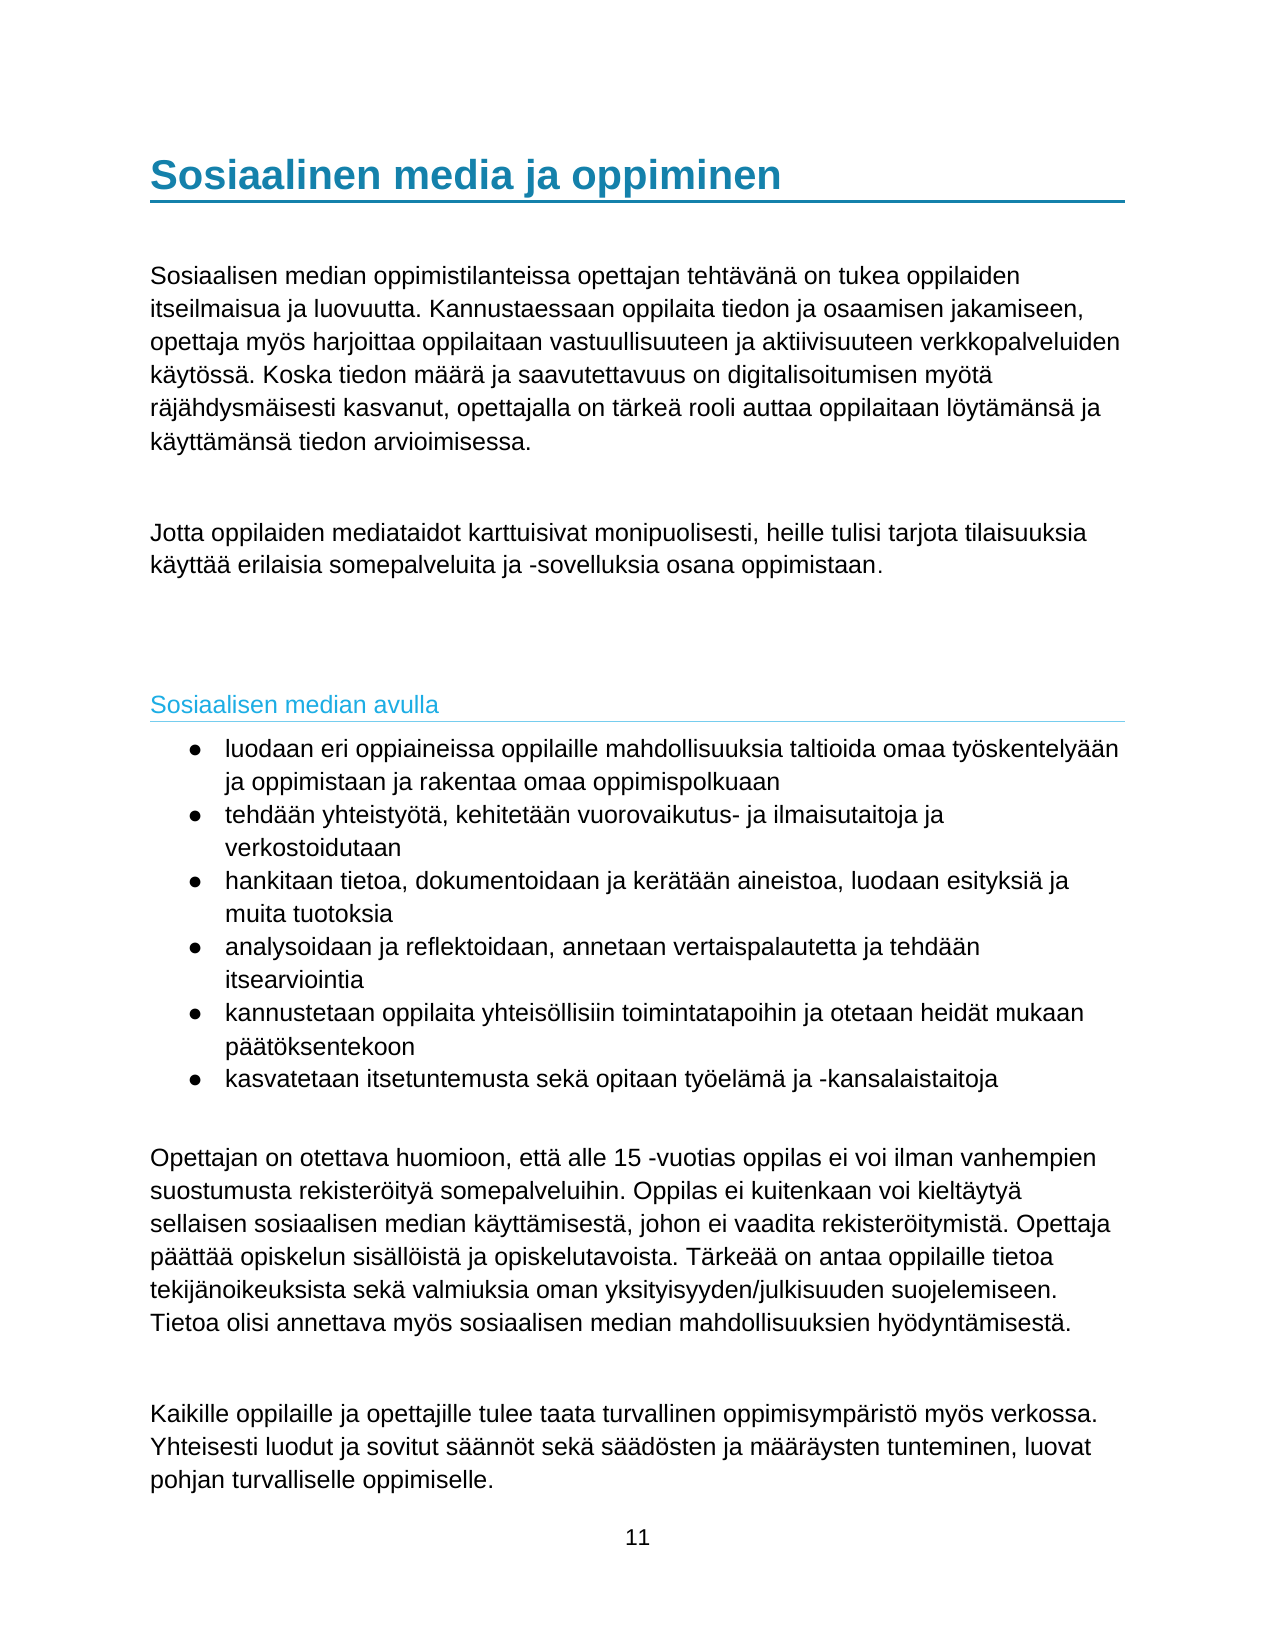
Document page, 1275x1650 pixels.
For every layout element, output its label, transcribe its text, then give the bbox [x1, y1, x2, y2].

list kasvatetaan itsetuntemusta sekä opitaan työelämä ja -kansalaistaitoja [187, 1064, 1125, 1093]
text Sosiaalisen median oppimistilanteissa opettajan tehtävänä on tukea oppilaiden itseilmaisua ja luovuutta. Kannustaessaan oppilaita tiedon ja osaamisen jakamiseen, opettaja myös harjoittaa oppilaitaan vastuullisuuteen ja aktiivisuuteen verkkopalveluiden käytössä. Koska tiedon määrä ja saavutettavuus on digitalisoitumisen myötä räjähdysmäisesti kasvanut, opettajalla on tärkeä rooli auttaa oppilaitaan löytämänsä ja käyttämänsä tiedon arvioimisessa. [150, 261, 1125, 455]
list luodaan eri oppiaineissa oppilaille mahdollisuuksia taltioida omaa työskentelyään ja oppimistaan ja rakentaa omaa oppimispolkuaan [187, 734, 1125, 796]
subtitle Sosiaalisen median avulla [150, 690, 1125, 721]
list analysoidaan ja reflektoidaan, annetaan vertaispalautetta ja tehdään itsearviointia [187, 932, 1125, 994]
text Jotta oppilaiden mediataidot karttuisivat monipuolisesti, heille tulisi tarjota tilaisuuksia käyttää erilaisia somepalveluita ja -sovelluksia osana oppimistaan. [150, 517, 1125, 579]
subtitle Sosiaalinen media ja oppiminen [150, 150, 1125, 200]
list kannustetaan oppilaita yhteisöllisiin toimintatapoihin ja otetaan heidät mukaan päätöksentekoon [187, 998, 1125, 1060]
text Opettajan on otettava huomioon, että alle 15 -vuotias oppilas ei voi ilman vanhempien suostumusta rekisteröityä somepalveluihin. Oppilas ei kuitenkaan voi kieltäytyä sellaisen sosiaalisen median käyttämisestä, johon ei vaadita rekisteröitymistä. Opettaja päättää opiskelun sisällöistä ja opiskelutavoista. Tärkeää on antaa oppilaille tietoa tekijänoikeuksista sekä valmiuksia oman yksityisyyden/julkisuuden suojelemiseen. Tietoa olisi annettava myös sosiaalisen median mahdollisuuksien hyödyntämisestä. [150, 1143, 1125, 1337]
list tehdään yhteistyötä, kehitetään vuorovaikutus- ja ilmaisutaitoja ja verkostoidutaan [187, 800, 1125, 862]
list hankitaan tietoa, dokumentoidaan ja kerätään aineistoa, luodaan esityksiä ja muita tuotoksia [187, 866, 1125, 928]
text Kaikille oppilaille ja opettajille tulee taata turvallinen oppimisympäristö myös verkossa. Yhteisesti luodut ja sovitut säännöt sekä säädösten ja määräysten tunteminen, luovat pohjan turvalliselle oppimiselle. [150, 1399, 1125, 1494]
